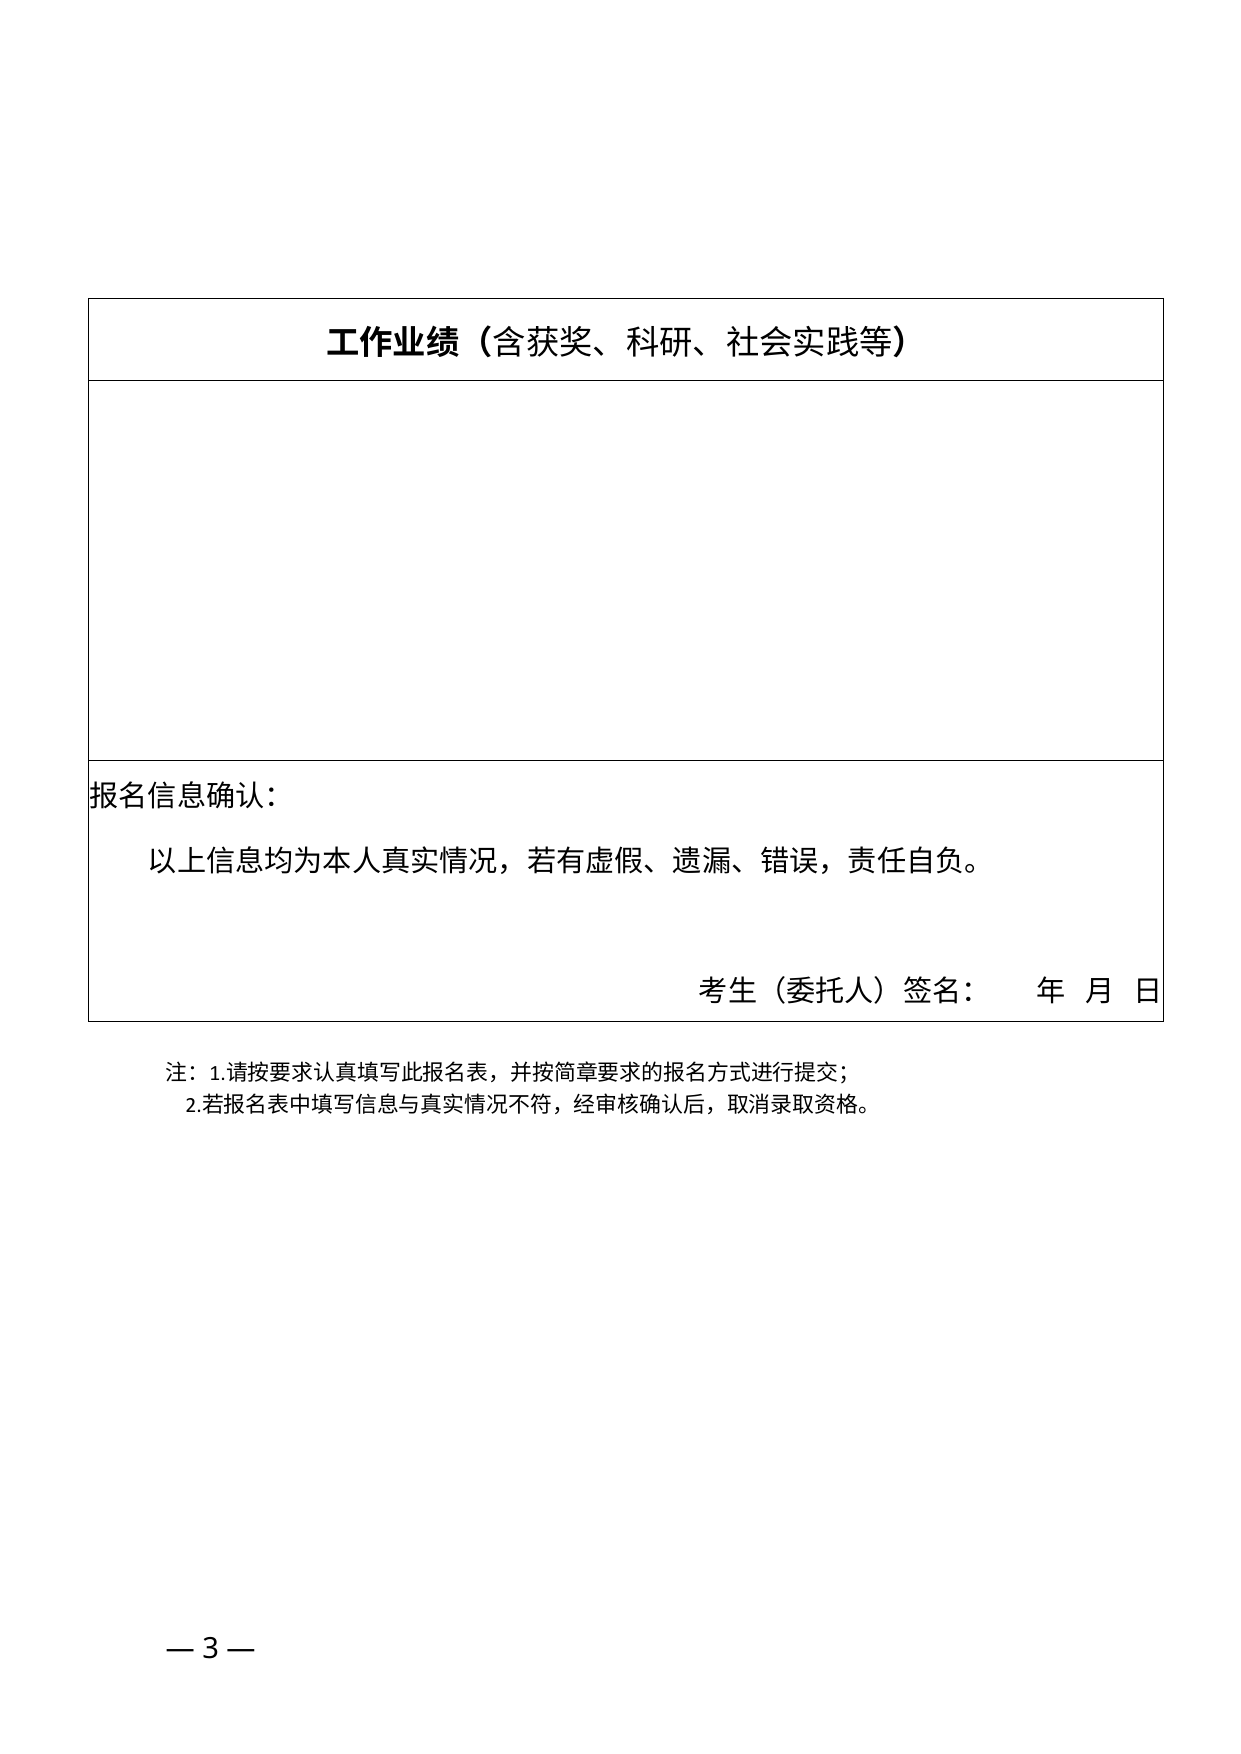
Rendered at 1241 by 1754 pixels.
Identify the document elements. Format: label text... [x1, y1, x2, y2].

table_header 工作业绩（含获奖、科研、社会实践等） [89, 299, 1163, 380]
table_cell [89, 381, 1163, 760]
text 2.若报名表中填写信息与真实情况不符，经审核确认后，取消录取资格。 [165, 1087, 1087, 1119]
table_cell 报名信息确认： 以上信息均为本人真实情况，若有虚假、遗漏、错误，责任自负。 考生（委托人）签名： 年 月 日 [89, 761, 1163, 1021]
text 注：1.请按要求认真填写此报名表，并按简章要求的报名方式进行提交； [165, 1054, 1087, 1087]
